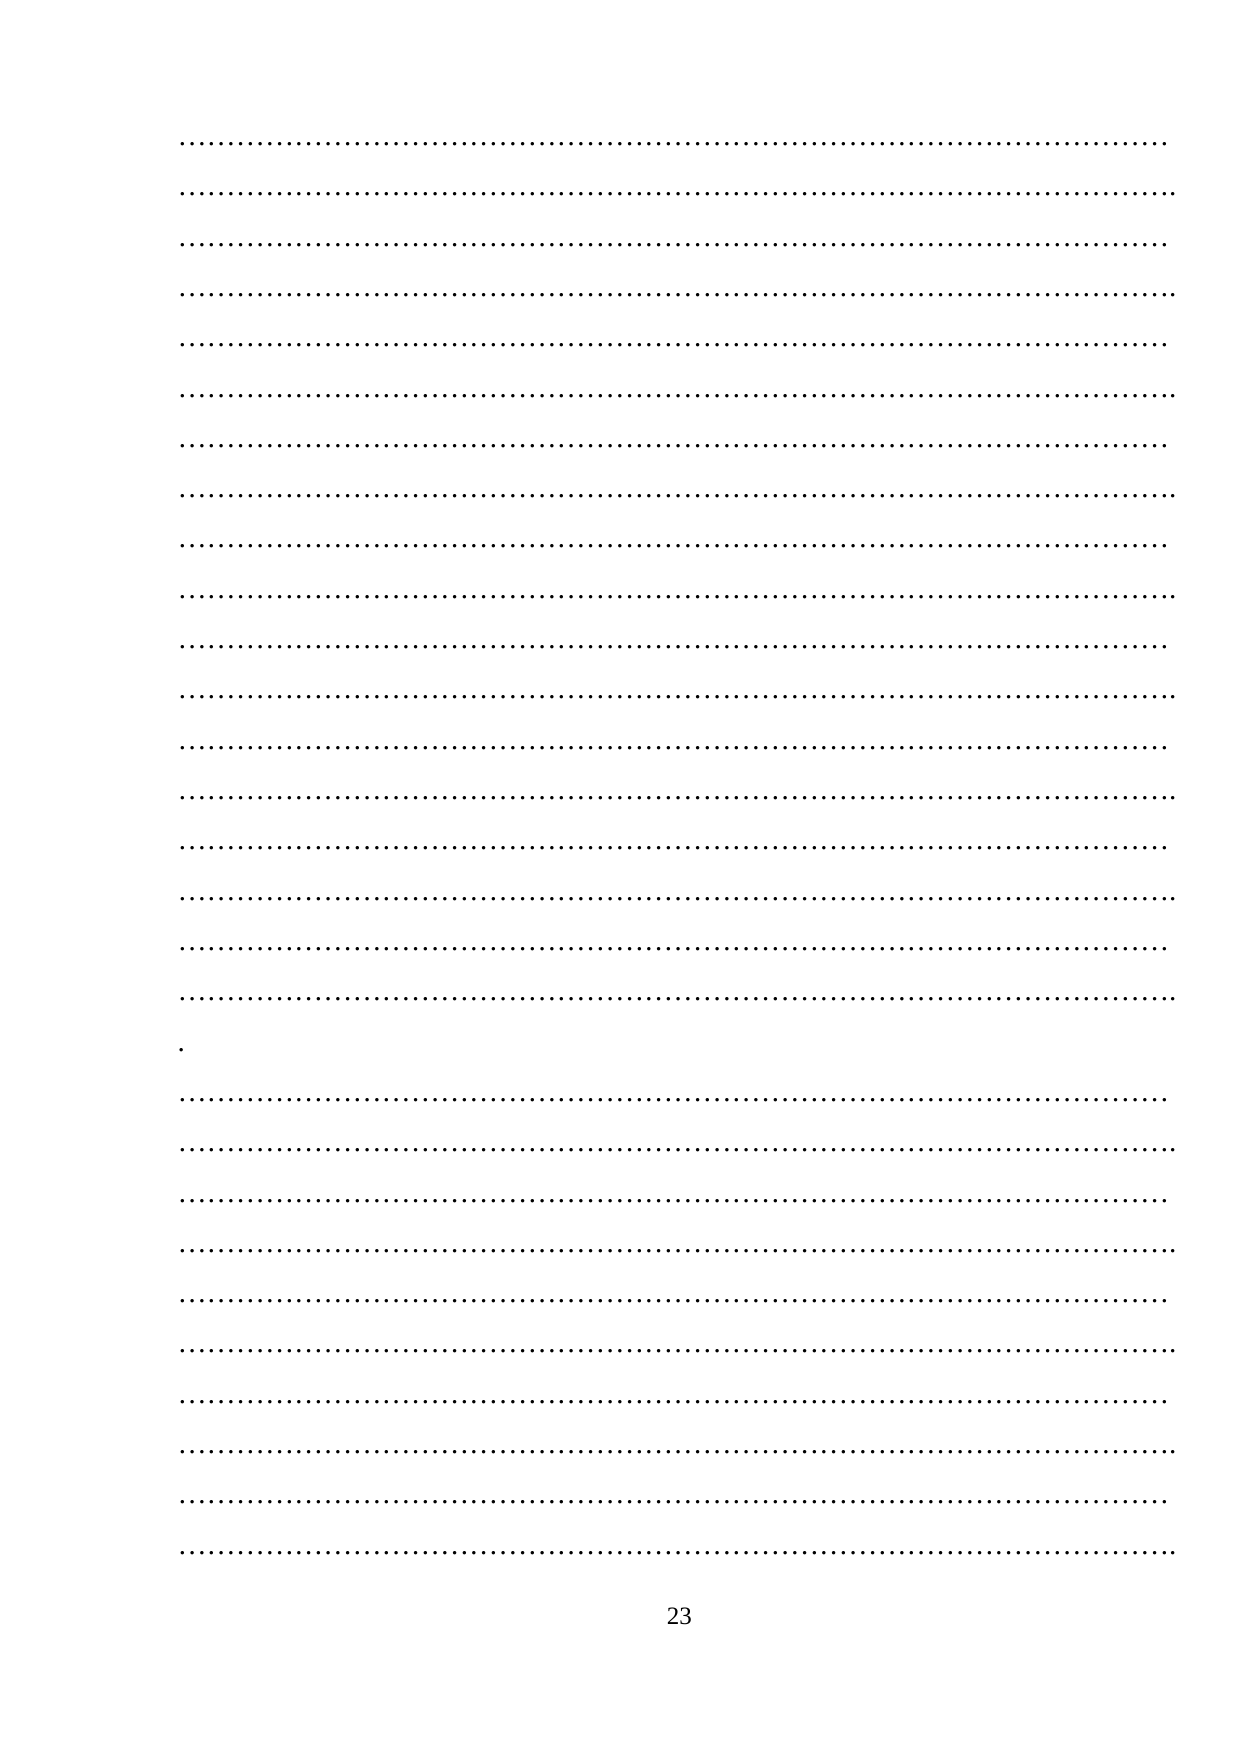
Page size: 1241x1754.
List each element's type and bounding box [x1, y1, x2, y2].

text [177, 118, 1181, 1560]
